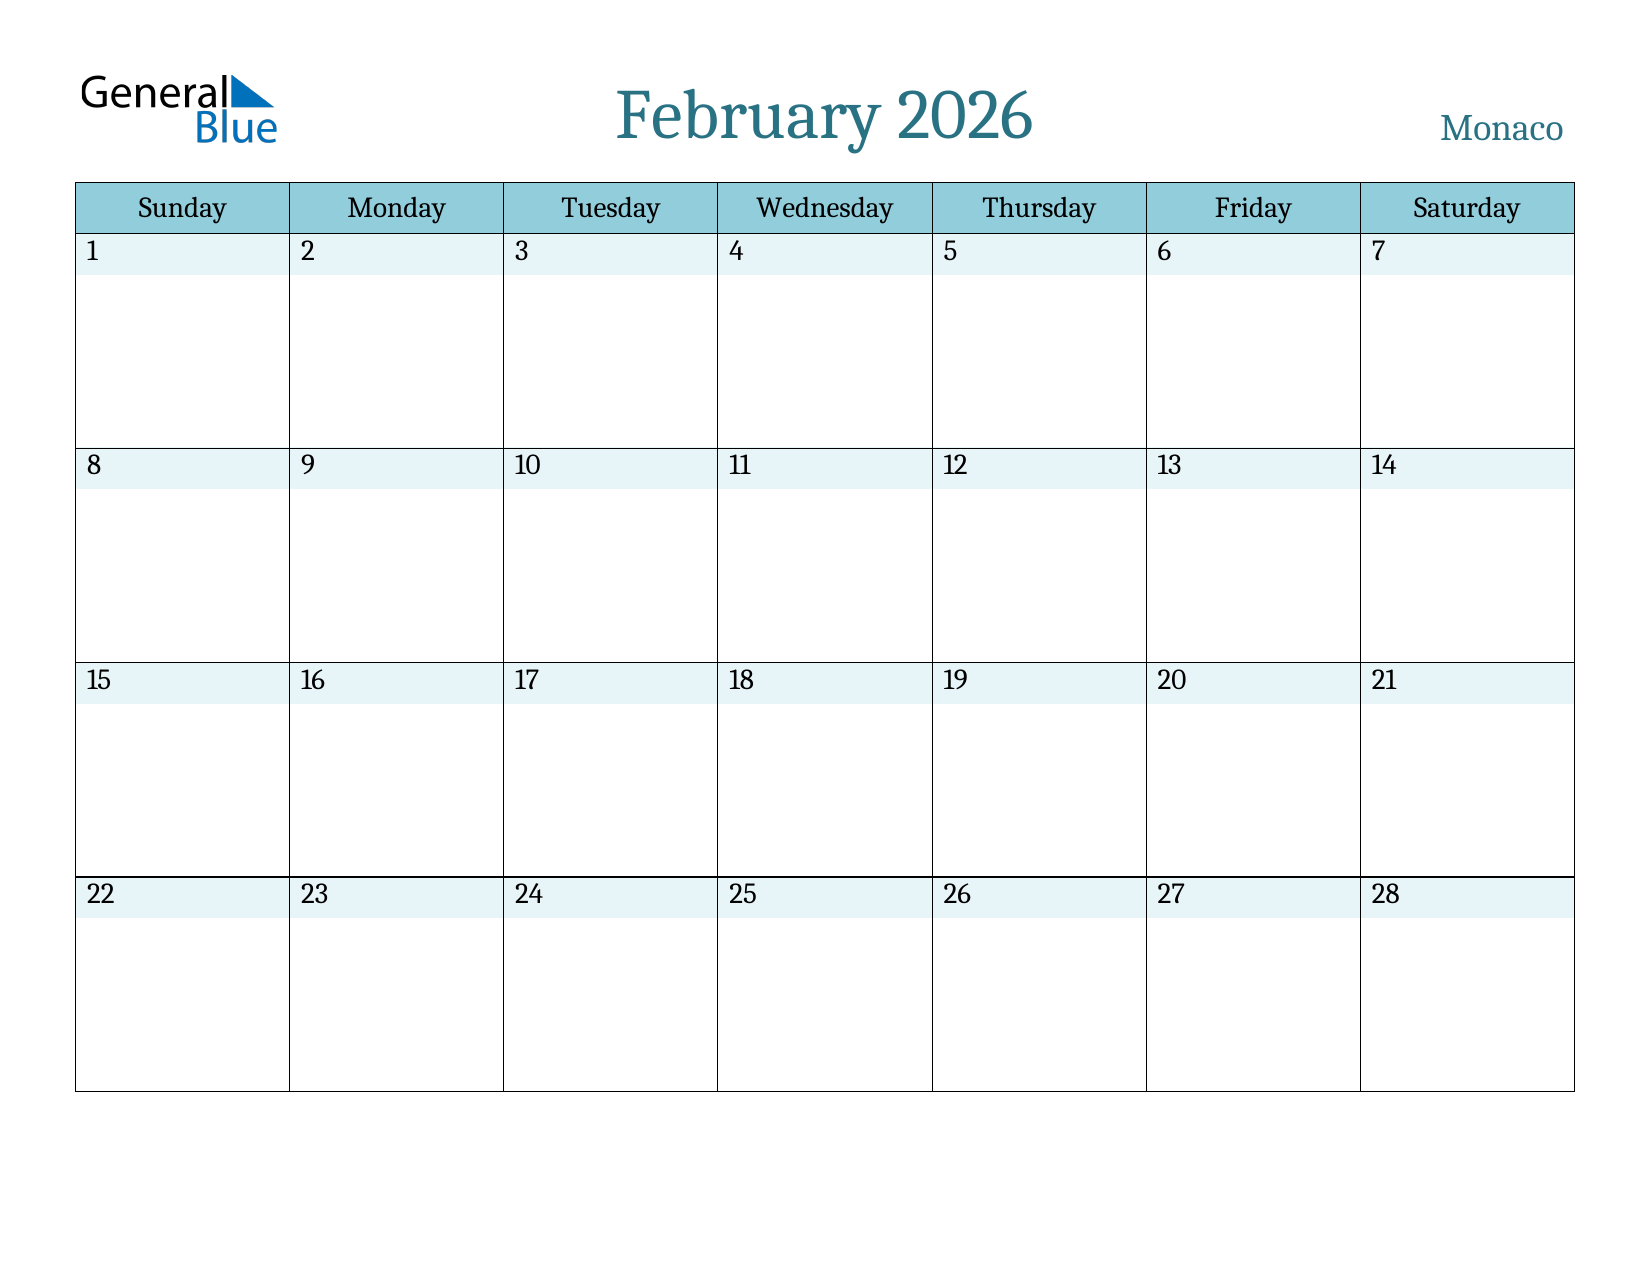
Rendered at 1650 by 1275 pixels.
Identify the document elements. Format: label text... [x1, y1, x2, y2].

table_cell [718, 275, 932, 447]
table_cell [1147, 275, 1360, 447]
table_cell 18 [718, 663, 932, 704]
table_cell 23 [290, 878, 503, 918]
picture [81, 75, 277, 143]
table_cell 12 [933, 449, 1146, 489]
table_cell 19 [933, 663, 1146, 704]
table_cell 28 [1361, 878, 1574, 918]
table_cell [76, 275, 289, 447]
table_cell [76, 704, 289, 876]
table_cell Sunday [76, 183, 289, 233]
table_cell [290, 275, 503, 447]
table_cell [290, 918, 503, 1091]
table_cell Wednesday [718, 183, 932, 233]
table_cell 13 [1147, 449, 1360, 489]
table_cell [933, 275, 1146, 447]
table_cell 20 [1147, 663, 1360, 704]
table_cell [718, 704, 932, 876]
table_header [76, 75, 503, 182]
table_cell [504, 275, 717, 447]
table_cell 4 [718, 234, 932, 275]
table_cell 2 [290, 234, 503, 275]
table_cell [1147, 918, 1360, 1091]
table_cell [718, 489, 932, 662]
table_cell Tuesday [504, 183, 717, 233]
table_cell 8 [76, 449, 289, 489]
table_cell [504, 489, 717, 662]
table_cell [1361, 918, 1574, 1091]
table_cell 14 [1361, 449, 1574, 489]
table_cell 17 [504, 663, 717, 704]
table_cell 15 [76, 663, 289, 704]
table_cell 27 [1147, 878, 1360, 918]
table_cell [504, 704, 717, 876]
table_cell 16 [290, 663, 503, 704]
table_cell Thursday [933, 183, 1146, 233]
table_cell 7 [1361, 234, 1574, 275]
table_cell [933, 489, 1146, 662]
table_cell [76, 918, 289, 1091]
table_header February 2026 [504, 75, 1146, 182]
table_cell [1361, 275, 1574, 447]
table_cell [290, 489, 503, 662]
table_cell 10 [504, 449, 717, 489]
table_cell [1147, 704, 1360, 876]
table_cell 6 [1147, 234, 1360, 275]
table_cell 24 [504, 878, 717, 918]
table_cell [933, 918, 1146, 1091]
table_cell Friday [1147, 183, 1360, 233]
table_cell 21 [1361, 663, 1574, 704]
table_cell 5 [933, 234, 1146, 275]
table_cell 11 [718, 449, 932, 489]
table_cell Saturday [1361, 183, 1574, 233]
table_cell 1 [76, 234, 289, 275]
table_cell [76, 489, 289, 662]
table_cell [1361, 704, 1574, 876]
table_cell [504, 918, 717, 1091]
table_cell 25 [718, 878, 932, 918]
table_cell [1147, 489, 1360, 662]
table_cell 26 [933, 878, 1146, 918]
table_cell 9 [290, 449, 503, 489]
table_cell [718, 918, 932, 1091]
table_cell [1361, 489, 1574, 662]
table_cell Monday [290, 183, 503, 233]
table_header Monaco [1146, 75, 1574, 182]
table_cell [290, 704, 503, 876]
table_cell 3 [504, 234, 717, 275]
table_cell [933, 704, 1146, 876]
table_cell 22 [76, 878, 289, 918]
